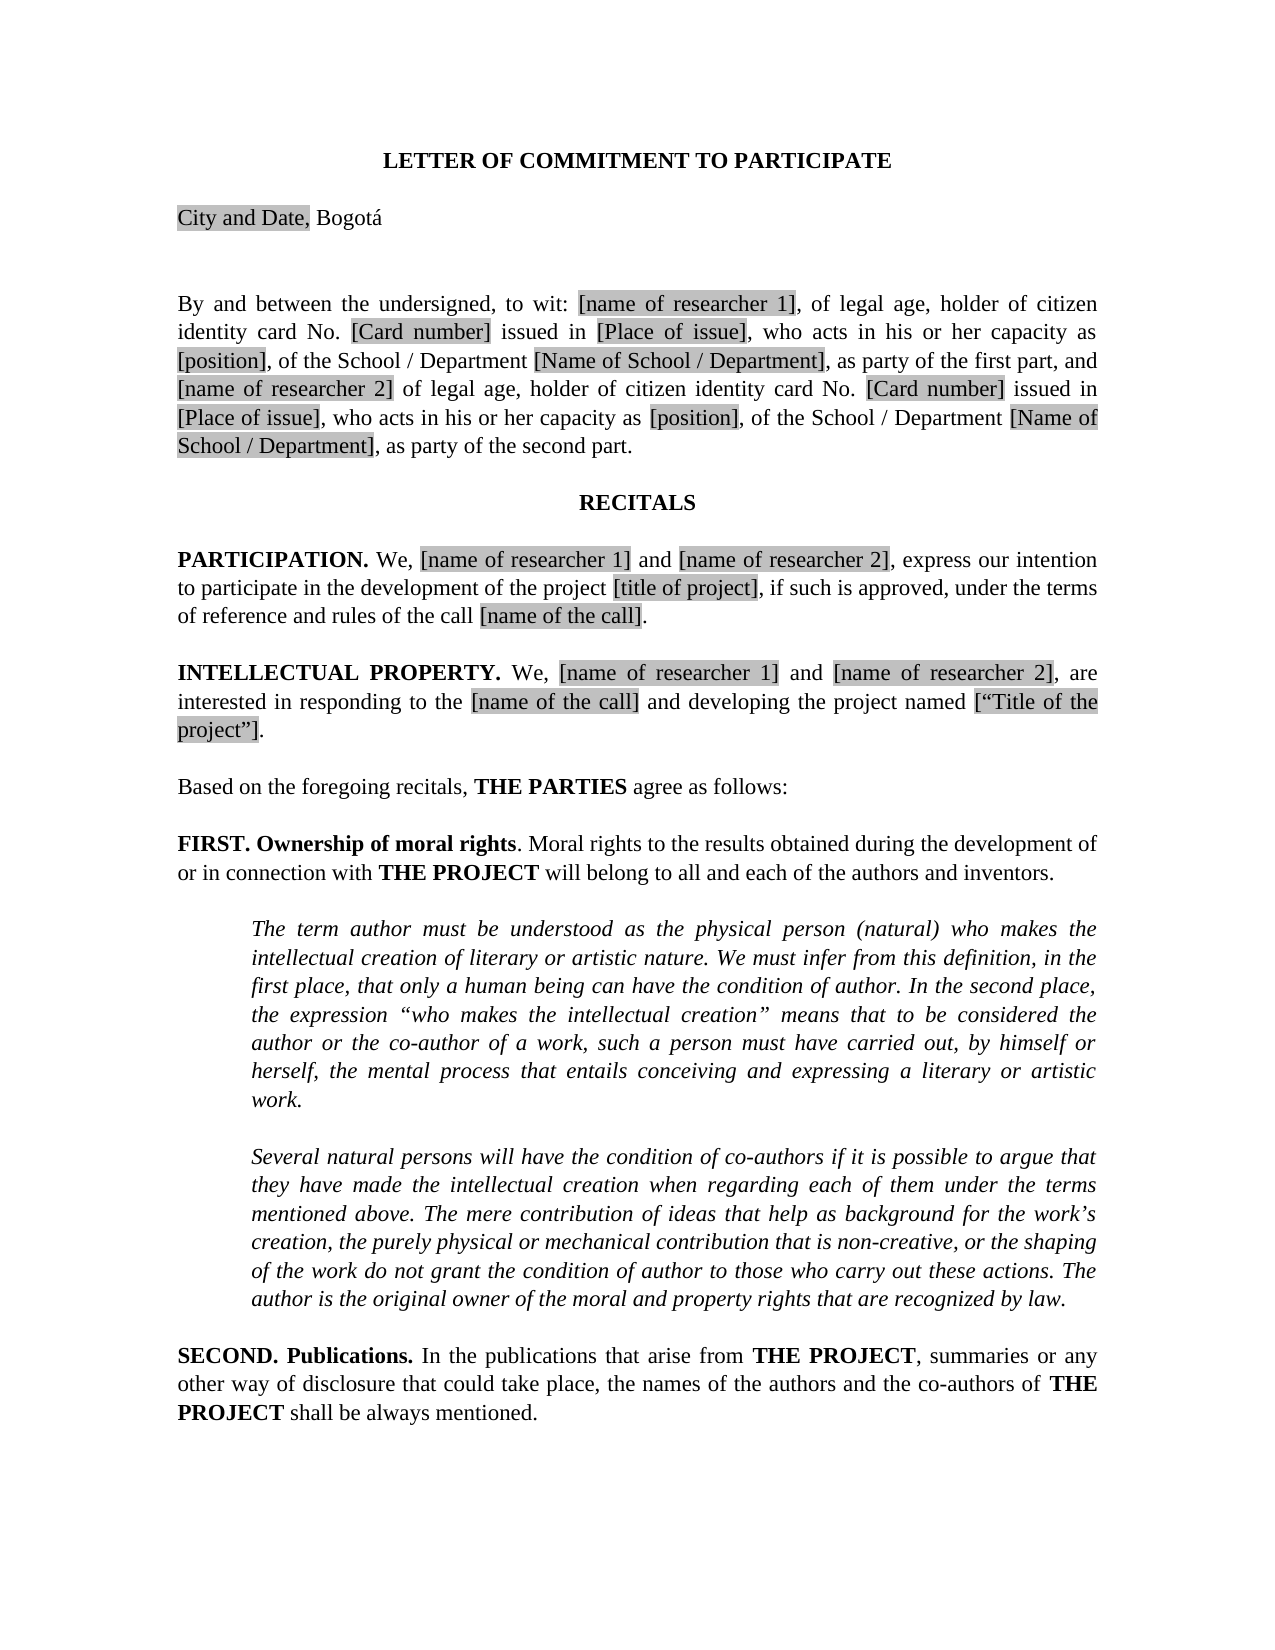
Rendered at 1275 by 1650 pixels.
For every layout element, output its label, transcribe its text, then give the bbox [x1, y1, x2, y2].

text SECOND. Publications. In the publications that arise from THE PROJECT, summaries or any other way of disclosure that could take place, the names of the authors and the co-authors of THE PROJECT shall be always mentioned. [177, 1342, 1098, 1425]
text Several natural persons will have the condition of co-authors if it is possible to argue that they have made the intellectual creation when regarding each of them under the terms mentioned above. The mere contribution of ideas that help as background for the work’s creation, the purely physical or mechanical contribution that is non-creative, or the shaping of the work do not grant the condition of author to those who carry out these actions. The author is the original owner of the moral and property rights that are recognized by law. [251, 1143, 1098, 1311]
text The term author must be understood as the physical person (natural) who makes the intellectual creation of literary or artistic nature. We must infer from this definition, in the first place, that only a human being can have the condition of author. In the second place, the expression “who makes the intellectual creation” means that to be considered the author or the co-author of a work, such a person must have carried out, by himself or herself, the mental process that entails conceiving and expressing a literary or artistic work. [251, 915, 1098, 1112]
text LETTER OF COMMITMENT TO PARTICIPATE [177, 148, 1098, 174]
text RECITALS [177, 489, 1098, 515]
text By and between the undersigned, to wit: [name of researcher 1], of legal age, holder of citizen identity card No. [Card number] issued in [Place of issue], who acts in his or her capacity as [position], of the School / Department [Name of School / Department], as party of the first part, and [name of researcher 2] of legal age, holder of citizen identity card No. [Card number] issued in [Place of issue], who acts in his or her capacity as [position], of the School / Department [Name of School / Department], as party of the second part. [177, 290, 1098, 458]
text INTELLECTUAL PROPERTY. We, [name of researcher 1] and [name of researcher 2], are interested in responding to the [name of the call] and developing the project named [“Title of the project”]. [177, 659, 1098, 743]
text Based on the foregoing recitals, THE PARTIES agree as follows: [177, 773, 1098, 799]
text PARTICIPATION. We, [name of researcher 1] and [name of researcher 2], express our intention to participate in the development of the project [title of project], if such is approved, under the terms of reference and rules of the call [name of the call]. [177, 546, 1098, 629]
text FIRST. Ownership of moral rights. Moral rights to the results obtained during the development of or in connection with THE PROJECT will belong to all and each of the authors and inventors. [177, 830, 1098, 885]
text City and Date, Bogotá [177, 204, 1098, 231]
